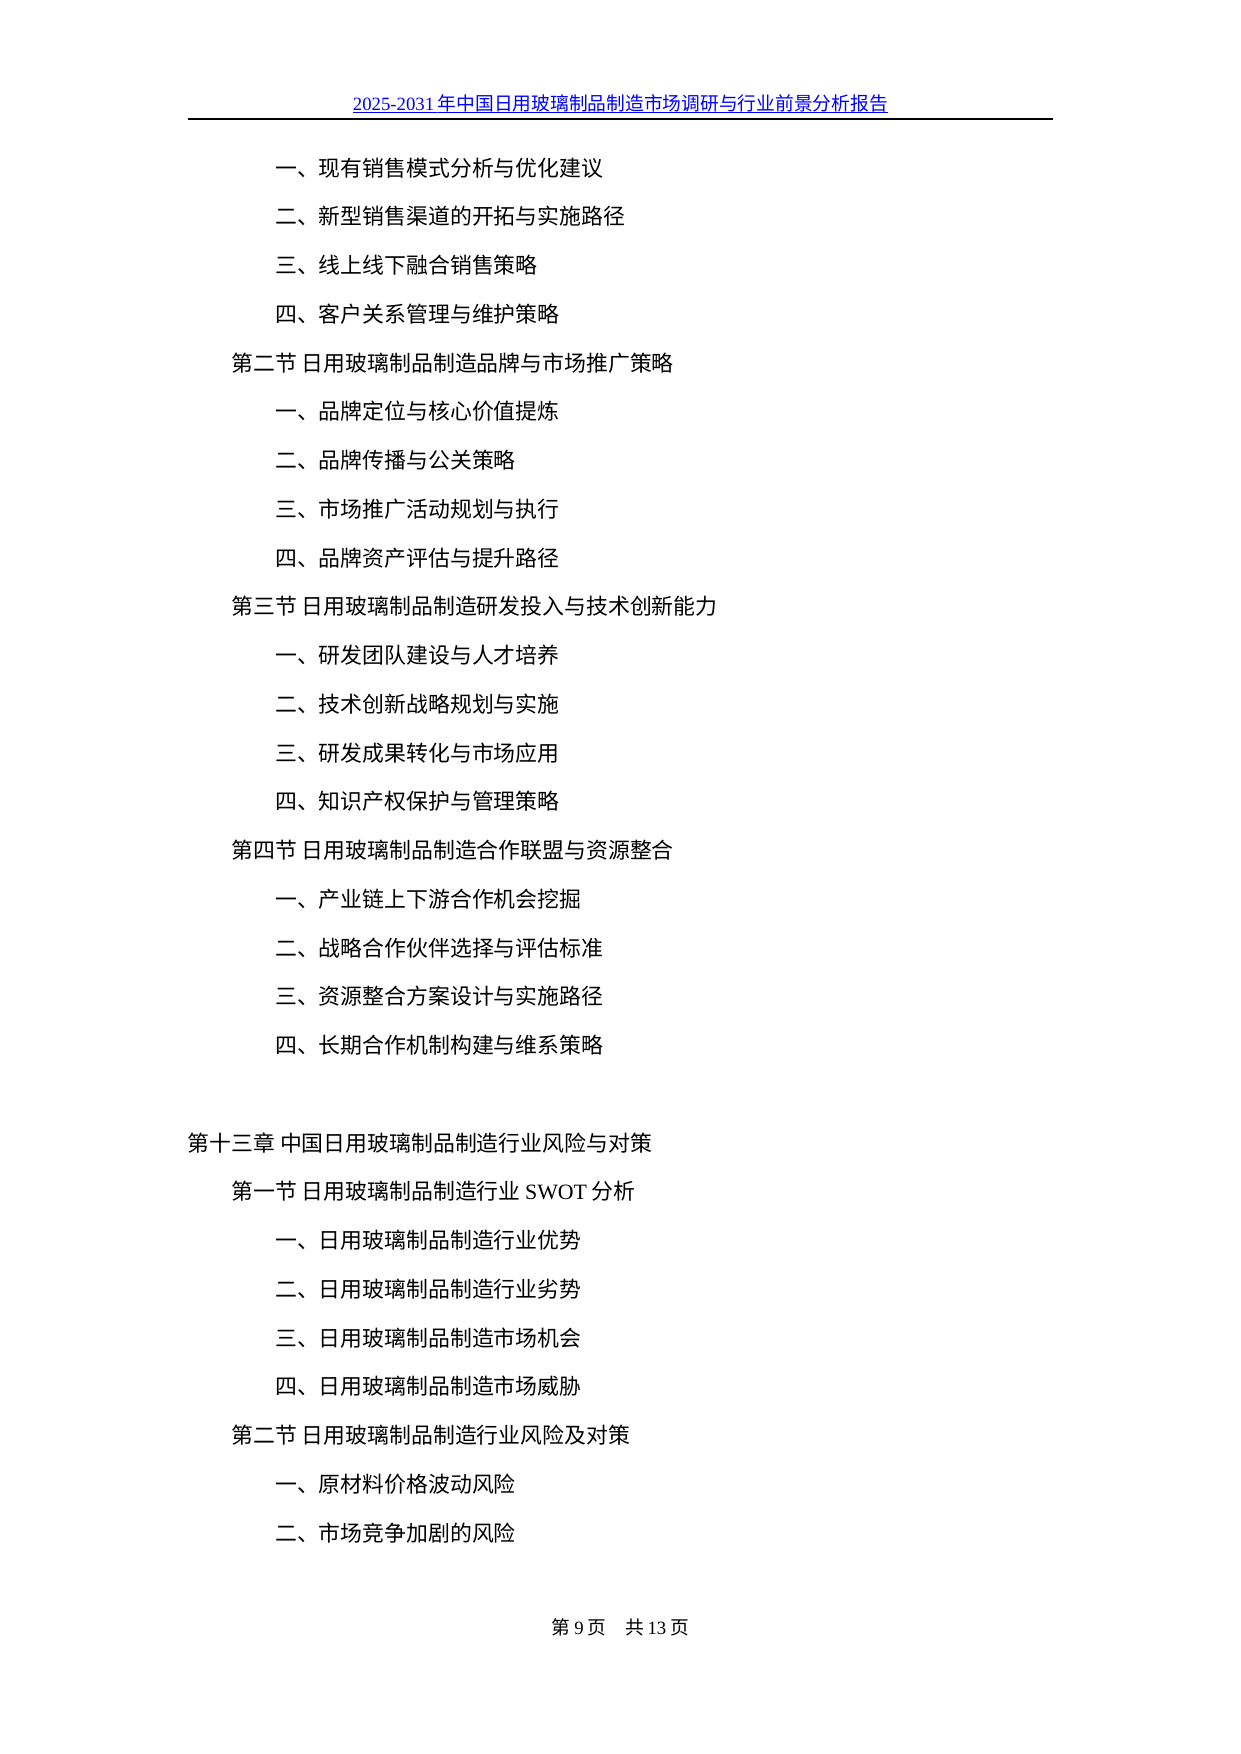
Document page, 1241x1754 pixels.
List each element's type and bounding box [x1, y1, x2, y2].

text [187, 150, 1053, 1548]
